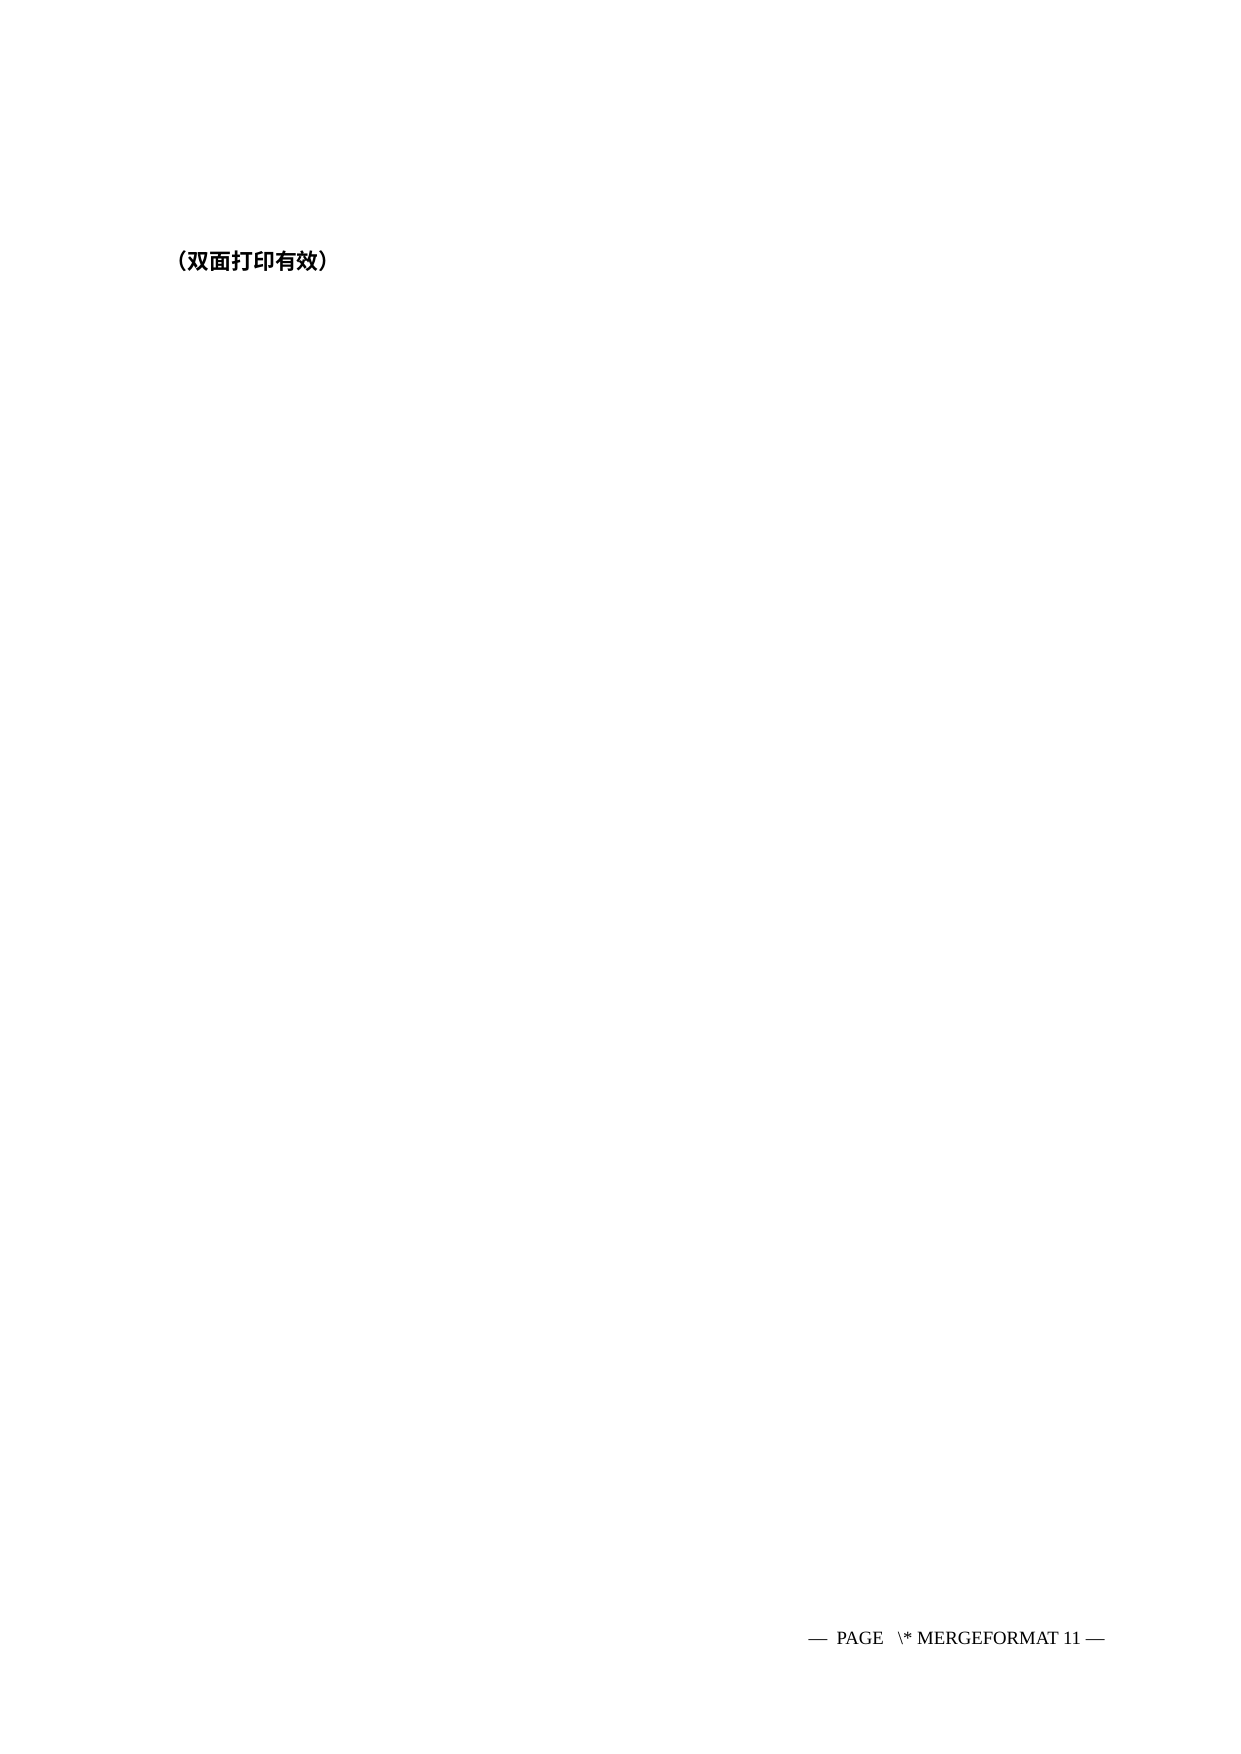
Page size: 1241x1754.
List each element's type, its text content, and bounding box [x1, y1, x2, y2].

text （双面打印有效） [165, 243, 1104, 276]
